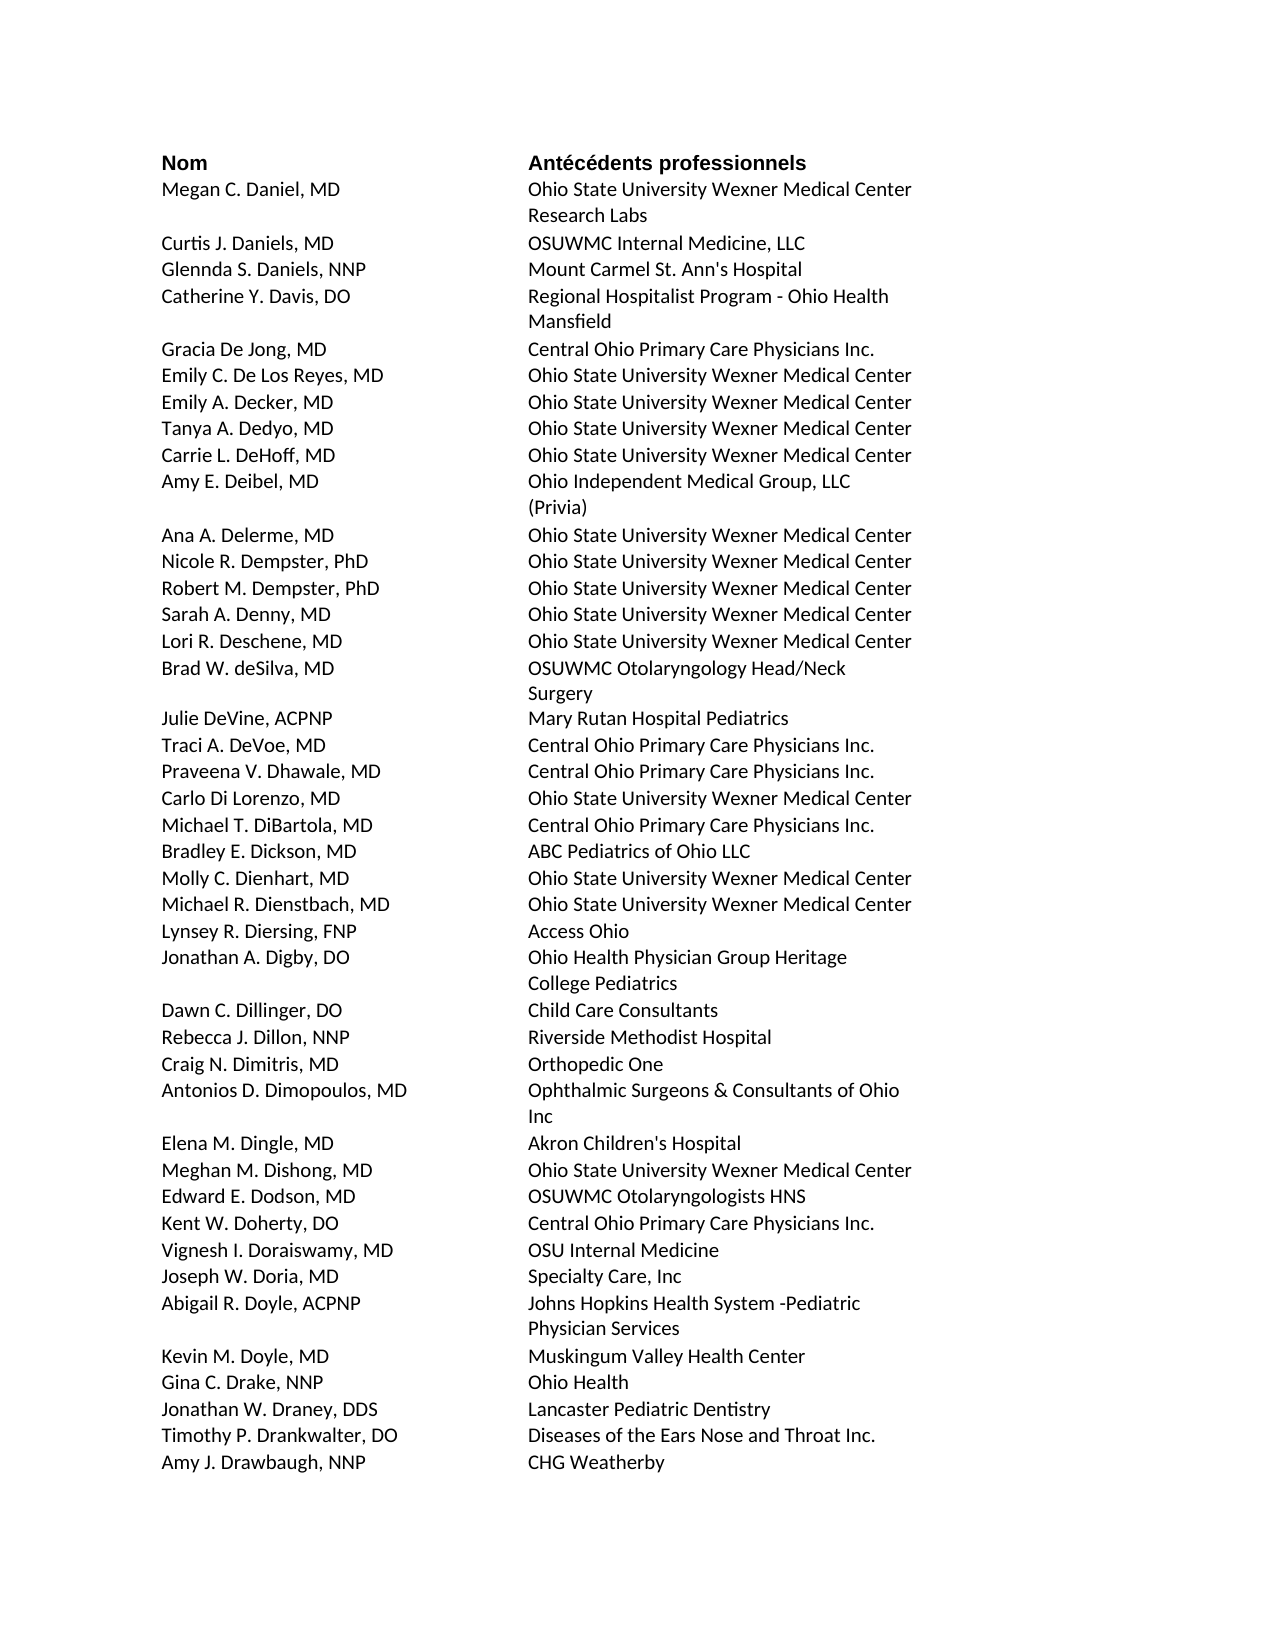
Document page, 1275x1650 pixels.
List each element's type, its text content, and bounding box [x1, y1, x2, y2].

table_cell Bradley E. Dickson, MD [150, 838, 517, 865]
table_cell Abigail R. Doyle, ACPNP [150, 1290, 517, 1343]
table_cell OSUWMC Internal Medicine, LLC [517, 230, 925, 256]
table_cell Tanya A. Dedyo, MD [150, 416, 517, 442]
table_cell Carlo Di Lorenzo, MD [150, 785, 517, 812]
table_cell Central Ohio Primary Care Physicians Inc. [517, 336, 925, 362]
table_cell Muskingum Valley Health Center [517, 1343, 925, 1369]
table_cell OSUWMC Otolaryngology Head/Neck Surgery [517, 655, 925, 706]
table_cell Emily C. De Los Reyes, MD [150, 363, 517, 389]
table_cell Central Ohio Primary Care Physicians Inc. [517, 759, 925, 785]
table_cell Ohio State University Wexner Medical Center [517, 522, 925, 548]
table_cell Praveena V. Dhawale, MD [150, 759, 517, 785]
table_cell Orthopedic One [517, 1051, 925, 1077]
table_cell Craig N. Dimitris, MD [150, 1051, 517, 1077]
table_cell Emily A. Decker, MD [150, 389, 517, 416]
table_cell Molly C. Dienhart, MD [150, 865, 517, 891]
table_cell Central Ohio Primary Care Physicians Inc. [517, 1210, 925, 1237]
table_cell Glennda S. Daniels, NNP [150, 256, 517, 283]
table_cell Lori R. Deschene, MD [150, 628, 517, 655]
table_cell Ohio State University Wexner Medical Center Research Labs [517, 177, 925, 230]
table_cell Joseph W. Doria, MD [150, 1263, 517, 1290]
table_cell Ohio State University Wexner Medical Center [517, 549, 925, 575]
table_cell Ophthalmic Surgeons & Consultants of Ohio Inc [517, 1078, 925, 1131]
table_cell Regional Hospitalist Program - Ohio Health Mansfield [517, 283, 925, 336]
table_cell Ohio State University Wexner Medical Center [517, 785, 925, 812]
table_cell Brad W. deSilva, MD [150, 655, 517, 706]
table_cell Mount Carmel St. Ann's Hospital [517, 256, 925, 283]
table_cell Specialty Care, Inc [517, 1263, 925, 1290]
table_cell Ana A. Delerme, MD [150, 522, 517, 548]
table_cell Megan C. Daniel, MD [150, 177, 517, 230]
table_cell Central Ohio Primary Care Physicians Inc. [517, 812, 925, 838]
table_cell CHG Weatherby [517, 1449, 925, 1476]
table_cell Julie DeVine, ACPNP [150, 706, 517, 732]
table_cell Amy E. Deibel, MD [150, 469, 517, 522]
table_cell Mary Rutan Hospital Pediatrics [517, 706, 925, 732]
table_cell Ohio State University Wexner Medical Center [517, 389, 925, 416]
table_cell Ohio State University Wexner Medical Center [517, 602, 925, 628]
table_cell Kent W. Doherty, DO [150, 1210, 517, 1237]
table_cell Ohio State University Wexner Medical Center [517, 575, 925, 602]
table_cell Lynsey R. Diersing, FNP [150, 918, 517, 944]
table_cell Dawn C. Dillinger, DO [150, 998, 517, 1024]
table_cell Ohio State University Wexner Medical Center [517, 891, 925, 918]
table_cell Gracia De Jong, MD [150, 336, 517, 362]
table_cell Lancaster Pediatric Dentistry [517, 1396, 925, 1423]
table_cell Diseases of the Ears Nose and Throat Inc. [517, 1423, 925, 1449]
table_cell Elena M. Dingle, MD [150, 1131, 517, 1157]
table_cell Ohio Health Physician Group Heritage College Pediatrics [517, 945, 925, 998]
table_cell Traci A. DeVoe, MD [150, 732, 517, 759]
table_cell Ohio State University Wexner Medical Center [517, 363, 925, 389]
table_header Antécédents professionnels [517, 150, 925, 177]
table_cell Carrie L. DeHoff, MD [150, 442, 517, 469]
table_cell Rebecca J. Dillon, NNP [150, 1024, 517, 1051]
table_cell Catherine Y. Davis, DO [150, 283, 517, 336]
table_cell Ohio State University Wexner Medical Center [517, 442, 925, 469]
table_cell Central Ohio Primary Care Physicians Inc. [517, 732, 925, 759]
table_cell Meghan M. Dishong, MD [150, 1157, 517, 1184]
table_cell Ohio Independent Medical Group, LLC (Privia) [517, 469, 925, 522]
table_cell Child Care Consultants [517, 998, 925, 1024]
table_cell Ohio State University Wexner Medical Center [517, 416, 925, 442]
table_cell Access Ohio [517, 918, 925, 944]
table_cell Michael T. DiBartola, MD [150, 812, 517, 838]
table_cell Ohio Health [517, 1370, 925, 1396]
table_cell Akron Children's Hospital [517, 1131, 925, 1157]
table_cell Gina C. Drake, NNP [150, 1370, 517, 1396]
table_cell Timothy P. Drankwalter, DO [150, 1423, 517, 1449]
table_header Nom [150, 150, 517, 177]
table_cell Robert M. Dempster, PhD [150, 575, 517, 602]
table_cell Sarah A. Denny, MD [150, 602, 517, 628]
table_cell OSU Internal Medicine [517, 1237, 925, 1263]
table_cell Ohio State University Wexner Medical Center [517, 865, 925, 891]
table_cell Kevin M. Doyle, MD [150, 1343, 517, 1369]
table_cell OSUWMC Otolaryngologists HNS [517, 1184, 925, 1210]
table_cell Riverside Methodist Hospital [517, 1024, 925, 1051]
table_cell Antonios D. Dimopoulos, MD [150, 1078, 517, 1131]
table_cell Nicole R. Dempster, PhD [150, 549, 517, 575]
table_cell Ohio State University Wexner Medical Center [517, 1157, 925, 1184]
table_cell Jonathan W. Draney, DDS [150, 1396, 517, 1423]
table_cell Johns Hopkins Health System -Pediatric Physician Services [517, 1290, 925, 1343]
table_cell Vignesh I. Doraiswamy, MD [150, 1237, 517, 1263]
table_cell Ohio State University Wexner Medical Center [517, 628, 925, 655]
table_cell Edward E. Dodson, MD [150, 1184, 517, 1210]
table_cell ABC Pediatrics of Ohio LLC [517, 838, 925, 865]
table_cell Michael R. Dienstbach, MD [150, 891, 517, 918]
table_cell Curtis J. Daniels, MD [150, 230, 517, 256]
table_cell Jonathan A. Digby, DO [150, 945, 517, 998]
table_cell Amy J. Drawbaugh, NNP [150, 1449, 517, 1476]
